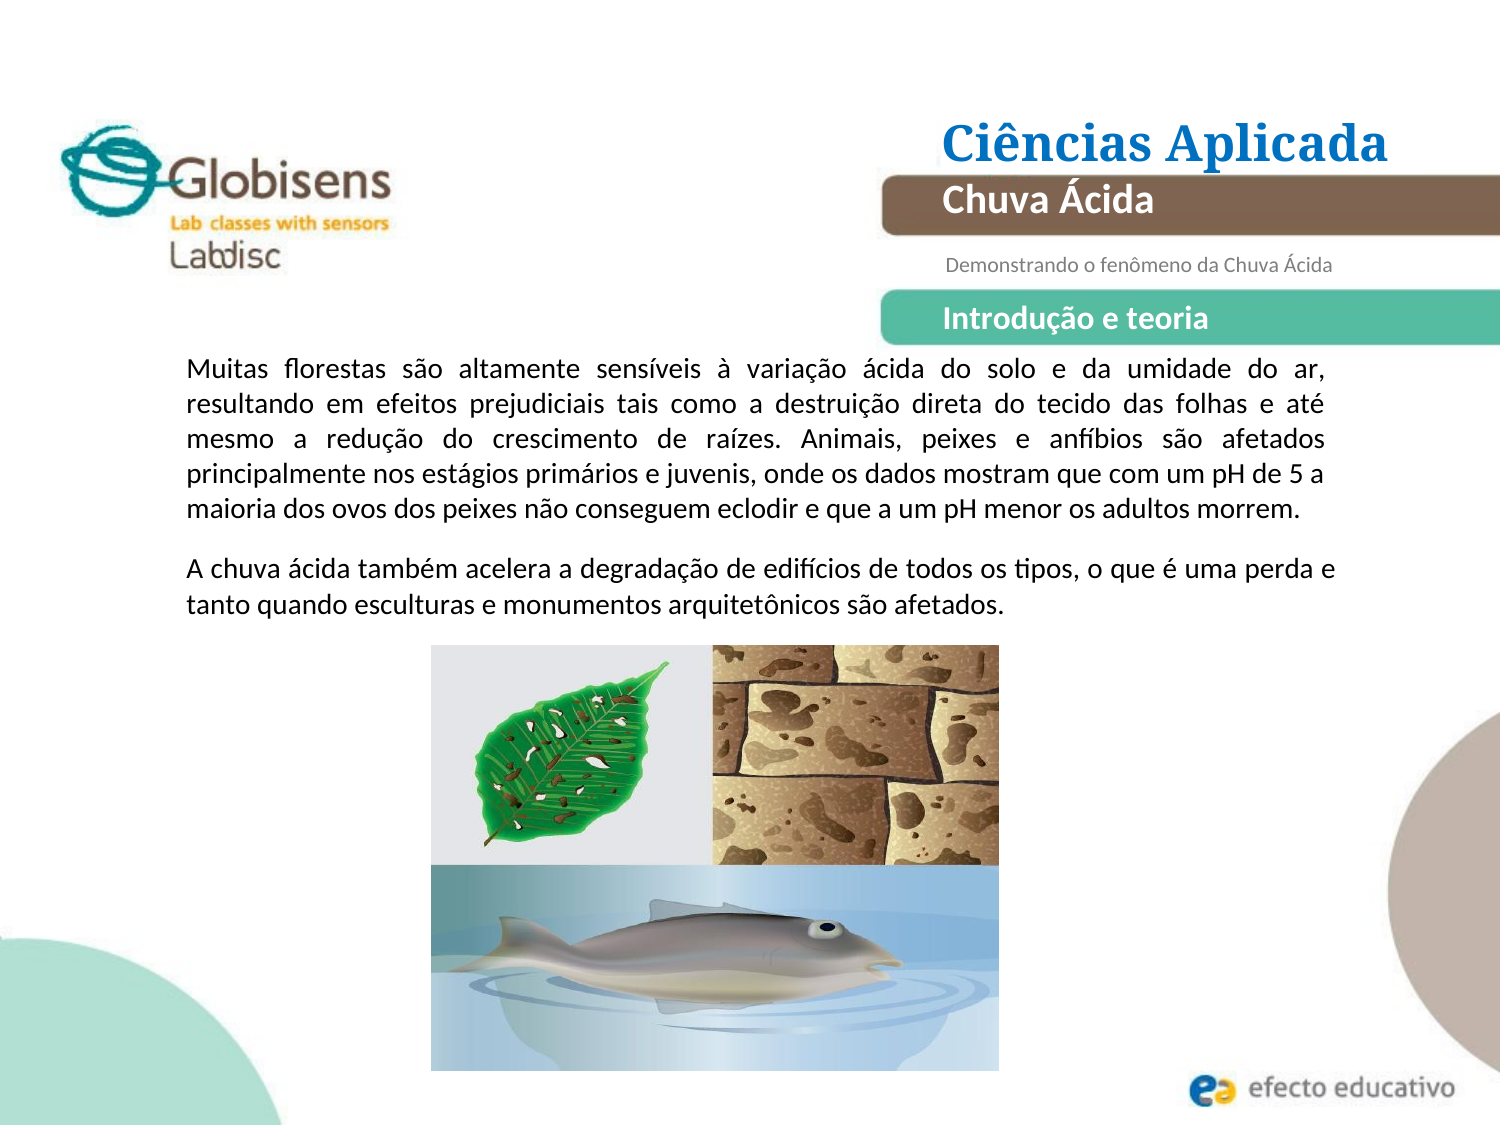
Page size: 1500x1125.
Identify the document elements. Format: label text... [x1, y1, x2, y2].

text Demonstrando o fenômeno da Chuva Ácida [931, 251, 1337, 278]
text Muitas florestas são altamente sensíveis à variação ácida do solo e da umidade do ar, resultando em efeitos prejudiciais tais como a destruição direta do tecido das folhas e até mesmo a redução do crescimento de raízes. Animais, peixes e anfíbios são afetados principalmente nos estágios primários e juvenis, onde os dados mostram que com um pH de 5 a maioria dos ovos dos peixes não conseguem eclodir e que a um pH menor os adultos morrem. [186, 351, 1326, 526]
picture [0, 0, 1500, 1125]
text A chuva ácida também acelera a degradação de edifícios de todos os tipos, o que é uma perda e tanto quando esculturas e monumentos arquitetônicos são afetados. [186, 551, 1337, 621]
subtitle Chuva Ácida [942, 174, 1337, 224]
subtitle Introdução e teoria [942, 298, 1337, 338]
